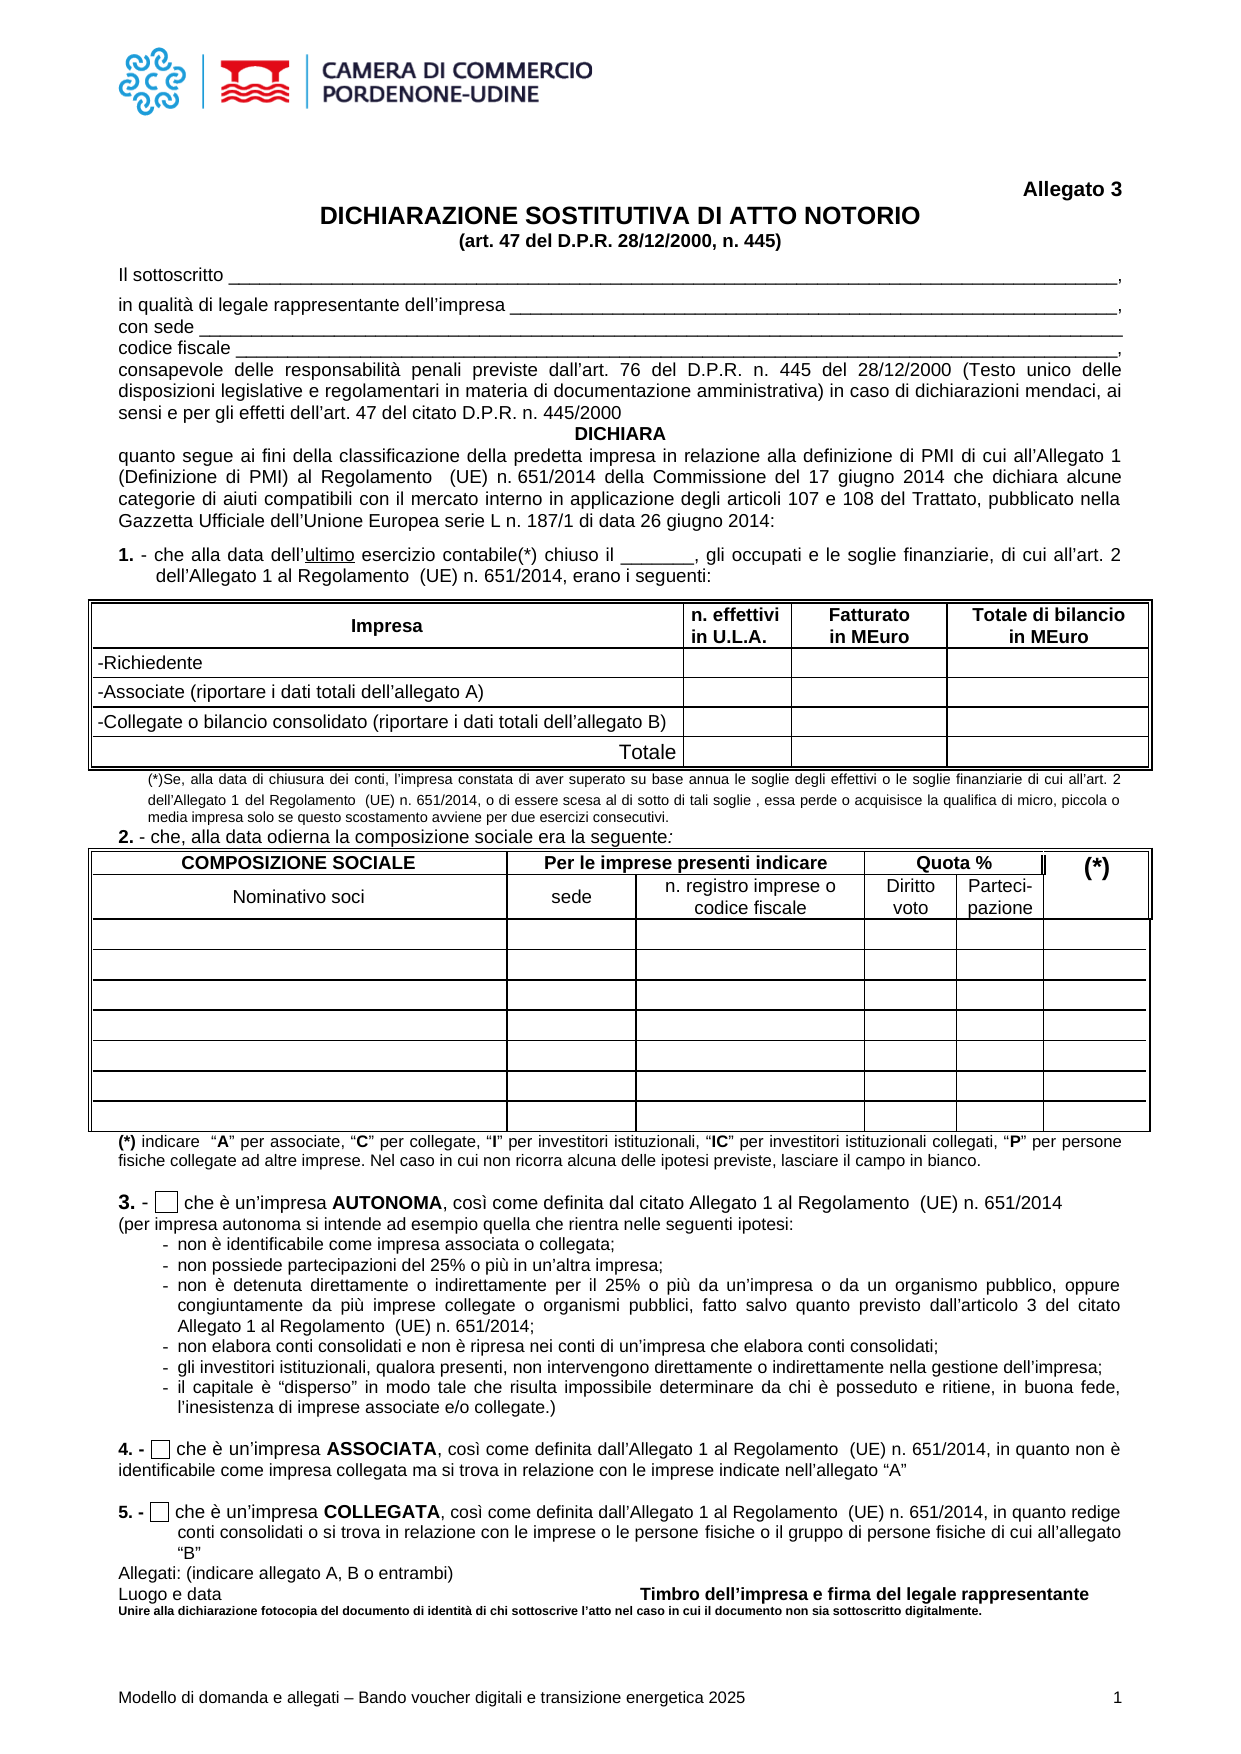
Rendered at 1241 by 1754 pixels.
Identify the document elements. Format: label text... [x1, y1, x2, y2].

table_cell Nominativo soci [92, 875, 506, 918]
table_cell [92, 980, 506, 1009]
text 5. - che è un’impresa COLLEGATA, così come definita dall’Allegato 1 al Regolamento (UE) n. 651/2014, in quanto redige conti consolidati o si trova in relazione con le imprese o le persone fisiche o il gruppo di persone fisiche di cui all’allegato “B” [118, 1501, 1122, 1563]
table_cell [637, 981, 864, 1009]
table_cell [1044, 979, 1149, 1009]
table_cell [684, 708, 791, 736]
table_cell [92, 1041, 506, 1070]
table_cell [508, 1072, 635, 1100]
table_cell [792, 708, 946, 736]
table_cell [865, 1011, 956, 1039]
table_cell [92, 1101, 506, 1131]
text Allegati: (indicare allegato A, B o entrambi) [118, 1563, 1122, 1583]
table_cell Totale [92, 737, 683, 766]
text (*)Se, alla data di chiusura dei conti, l’impresa constata di aver superato su base annua le soglie degli effettivi o le soglie finanziarie di cui all’art. 2 dell’Allegato 1 del Regolamento (UE) n. 651/2014, o di essere scesa al di sotto di tali soglie , essa perde o acquisisce la qualifica di micro, piccola o media impresa solo se questo scostamento avviene per due esercizi consecutivi. [148, 771, 1122, 826]
table_cell [684, 649, 791, 677]
list il capitale è “disperso” in modo tale che risulta impossibile determinare da chi è posseduto e ritiene, in buona fede, l’inesistenza di imprese associate e/o collegate.) [162, 1377, 1122, 1418]
table_cell [948, 678, 1148, 706]
table_cell [865, 950, 956, 979]
table_cell [508, 1011, 635, 1039]
list gli investitori istituzionali, qualora presenti, non intervengono direttamente o indirettamente nella gestione dell’impresa; [162, 1356, 1122, 1377]
table_cell [684, 737, 791, 766]
table_cell [92, 919, 506, 949]
table_cell [865, 920, 956, 949]
table_header Quota % [865, 852, 1043, 874]
table_cell [957, 981, 1043, 1009]
table_cell [792, 678, 946, 706]
text Allegato 3 [118, 177, 1122, 201]
table_header n. effettivi in U.L.A. [684, 604, 791, 647]
table_cell [684, 678, 791, 706]
table_cell [1044, 1100, 1149, 1131]
table_cell [1044, 1040, 1149, 1070]
table_header (*) [1044, 852, 1148, 918]
list non elabora conti consolidati e non è ripresa nei conti di un’impresa che elabora conti consolidati; [162, 1336, 1122, 1356]
table_cell [637, 1041, 864, 1070]
table_cell [792, 737, 946, 766]
text 4. - che è un’impresa ASSOCIATA, così come definita dall’Allegato 1 al Regolamento (UE) n. 651/2014, in quanto non è identificabile come impresa collegata ma si trova in relazione con le imprese indicate nell’allegato “A” [118, 1438, 1122, 1480]
list non è detenuta direttamente o indirettamente per il 25% o più da un’impresa o da un organismo pubblico, oppure congiuntamente da più imprese collegate o organismi pubblici, fatto salvo quanto previsto dall’articolo 3 del citato Allegato 1 al Regolamento (UE) n. 651/2014; [162, 1275, 1122, 1336]
text (art. 47 del D.P.R. 28/12/2000, n. 445) [118, 230, 1122, 251]
table_cell [637, 920, 864, 949]
table_cell [1044, 949, 1149, 979]
table_cell [1044, 920, 1149, 949]
table_cell [865, 1102, 956, 1131]
table_cell -Richiedente [92, 648, 683, 677]
table_cell [957, 920, 1043, 949]
text codice fiscale , consapevole delle responsabilità penali previste dall’art. 76 del D.P.R. n. 445 del 28/12/2000 (Testo unico delle disposizioni legislative e regolamentari in materia di documentazione amministrativa) in caso di dichiarazioni mendaci, ai sensi e per gli effetti dell’art. 47 del citato D.P.R. n. 445/2000 [118, 337, 1122, 423]
table_cell [957, 950, 1043, 979]
table_cell [957, 1011, 1043, 1039]
table_cell [508, 950, 635, 979]
table_cell [508, 1041, 635, 1070]
text in qualità di legale rappresentante dell’impresa , [118, 294, 1122, 315]
table_cell [957, 1072, 1043, 1100]
text Il sottoscritto , [118, 264, 1122, 286]
text (*) indicare “A” per associate, “C” per collegate, “I” per investitori istituzionali, “IC” per investitori istituzionali collegati, “P” per persone fisiche collegate ad altre imprese. Nel caso in cui non ricorra alcuna delle ipotesi previste, lasciare il campo in bianco. [118, 1132, 1122, 1170]
table_cell -Collegate o bilancio consolidato (riportare i dati totali dell’allegato B) [92, 707, 683, 736]
table_cell Parteci-pazione [957, 875, 1043, 918]
subtitle DICHIARA [118, 423, 1122, 445]
table_cell -Associate (riportare i dati totali dell’allegato A) [92, 678, 683, 706]
table_cell [508, 1102, 635, 1131]
text 1. - che alla data dell’ultimo esercizio contabile(*) chiuso il _______, gli occupati e le soglie finanziarie, di cui all’art. 2 dell’Allegato 1 al Regolamento (UE) n. 651/2014, erano i seguenti: [118, 543, 1122, 587]
table_cell [508, 920, 635, 949]
table_cell [957, 1041, 1043, 1070]
text (per impresa autonoma si intende ad esempio quella che rientra nelle seguenti ipotesi: [118, 1213, 1122, 1234]
table_cell n. registro imprese o codice fiscale [637, 875, 864, 918]
text 3. - che è un’impresa AUTONOMA, così come definita dal citato Allegato 1 al Regolamento (UE) n. 651/2014 [118, 1189, 1122, 1213]
table_cell [865, 1072, 956, 1100]
table_cell sede [508, 875, 635, 918]
table_header Totale di bilancio in MEuro [948, 604, 1148, 647]
table_header Fatturato in MEuro [792, 604, 946, 647]
table_cell [948, 708, 1148, 736]
subtitle DICHIARAZIONE SOSTITUTIVA DI ATTO NOTORIO [118, 201, 1122, 230]
table_header Per le imprese presenti indicare [508, 852, 864, 874]
table_cell [948, 737, 1148, 766]
table_header COMPOSIZIONE SOCIALE [92, 852, 506, 874]
text con sede [118, 315, 1122, 337]
table_cell [1044, 1070, 1149, 1100]
text Unire alla dichiarazione fotocopia del documento di identità di chi sottoscrive l’atto nel caso in cui il documento non sia sottoscritto digitalmente. [118, 1604, 1122, 1618]
table_cell [508, 981, 635, 1009]
table_header Impresa [92, 604, 683, 647]
table_cell [865, 981, 956, 1009]
picture [118, 47, 593, 116]
table_cell [637, 1072, 864, 1100]
table_cell [865, 1041, 956, 1070]
list non è identificabile come impresa associata o collegata; [162, 1234, 1122, 1254]
text Luogo e data Timbro dell’impresa e firma del legale rappresentante [118, 1583, 1122, 1604]
table_cell [948, 649, 1148, 677]
text quanto segue ai fini della classificazione della predetta impresa in relazione alla definizione di PMI di cui all’Allegato 1 (Definizione di PMI) al Regolamento (UE) n. 651/2014 della Commissione del 17 giugno 2014 che dichiara alcune categorie di aiuti compatibili con il mercato interno in applicazione degli articoli 107 e 108 del Trattato, pubblicato nella Gazzetta Ufficiale dell’Unione Europea serie L n. 187/1 di data 26 giugno 2014: [118, 445, 1122, 531]
text 2. - che, alla data odierna la composizione sociale era la seguente: [118, 826, 1122, 847]
table_cell [637, 1102, 864, 1131]
table_cell [957, 1102, 1043, 1131]
table_cell [1044, 1009, 1149, 1039]
table_cell [637, 950, 864, 979]
table_cell [92, 1071, 506, 1100]
list non possiede partecipazioni del 25% o più in un’altra impresa; [162, 1254, 1122, 1275]
table_cell [792, 649, 946, 677]
table_cell [92, 1010, 506, 1039]
table_cell Diritto voto [865, 875, 956, 918]
table_cell [92, 950, 506, 979]
table_cell [637, 1011, 864, 1039]
